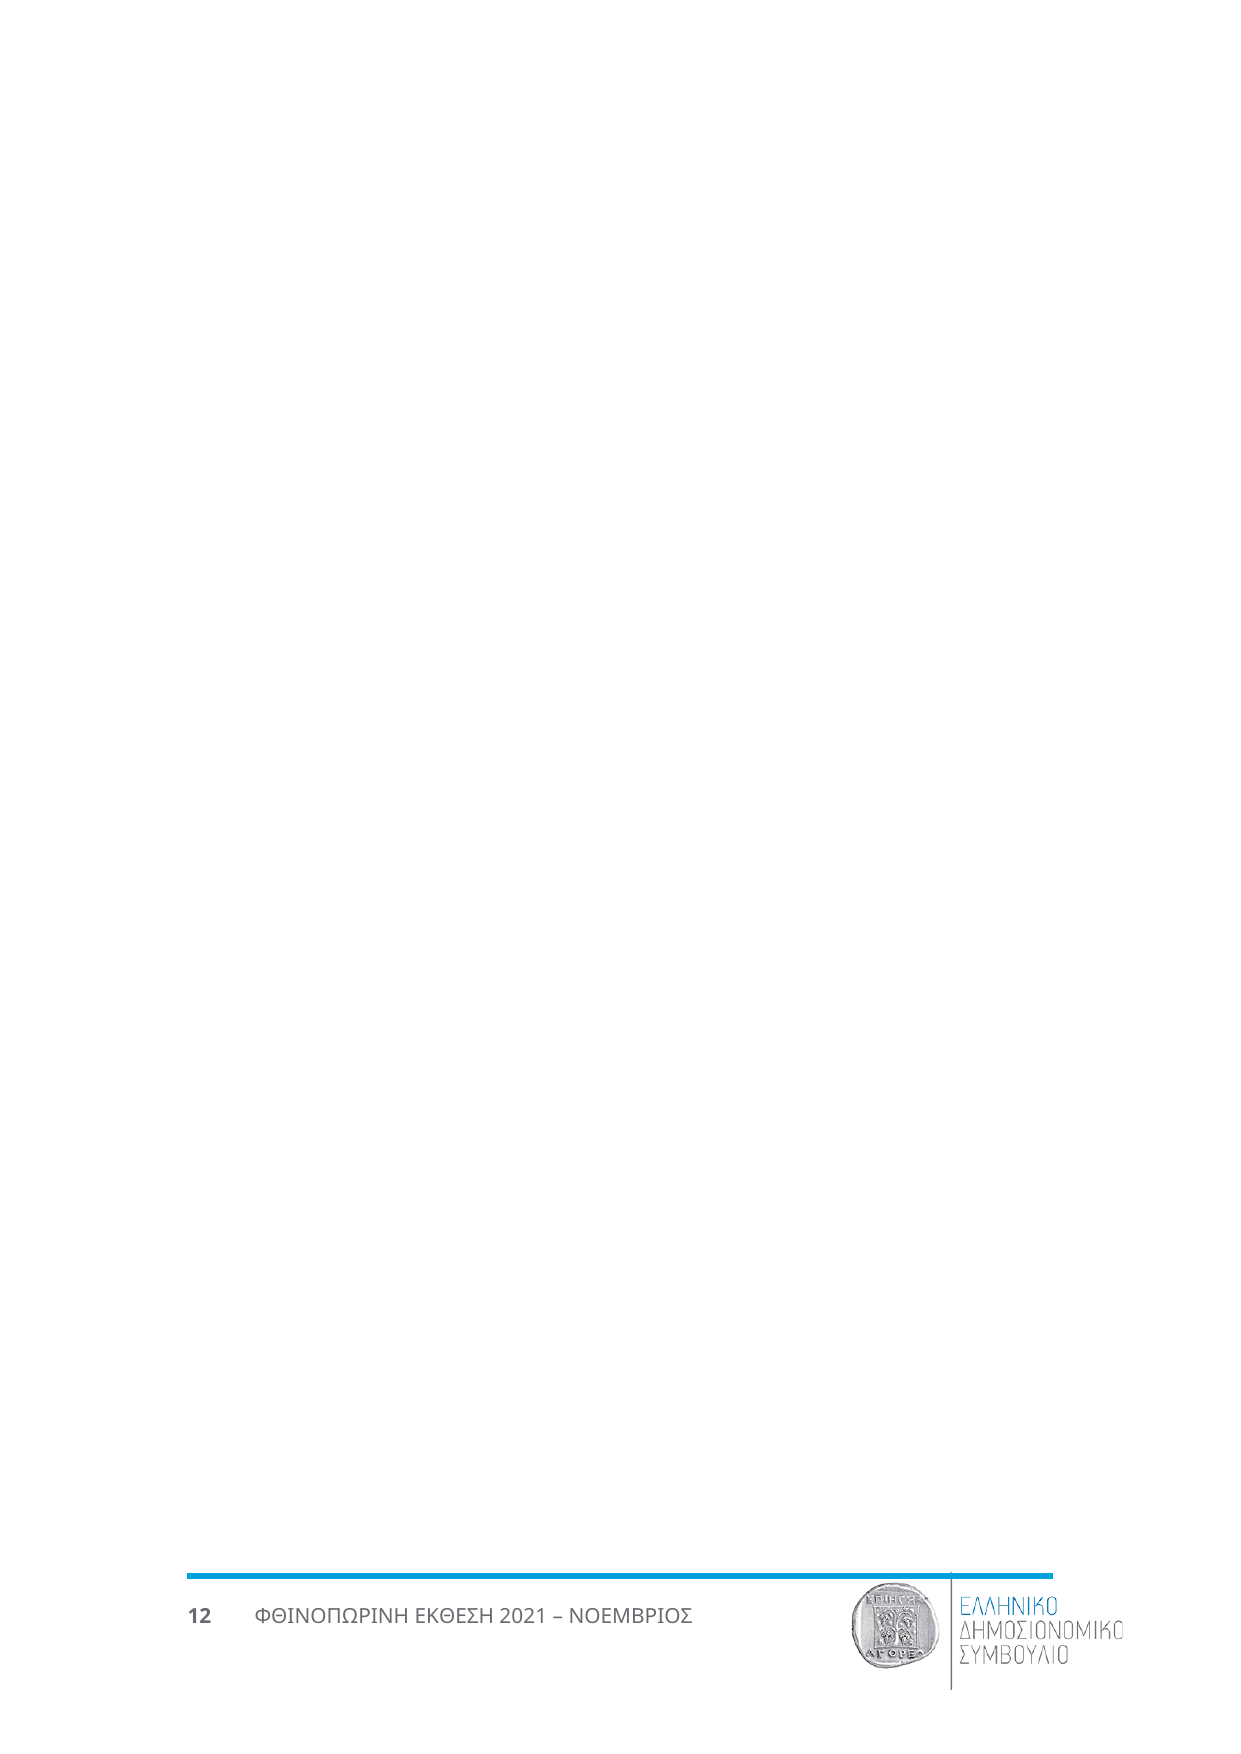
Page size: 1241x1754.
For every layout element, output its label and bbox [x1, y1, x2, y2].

picture [851, 1572, 1123, 1690]
